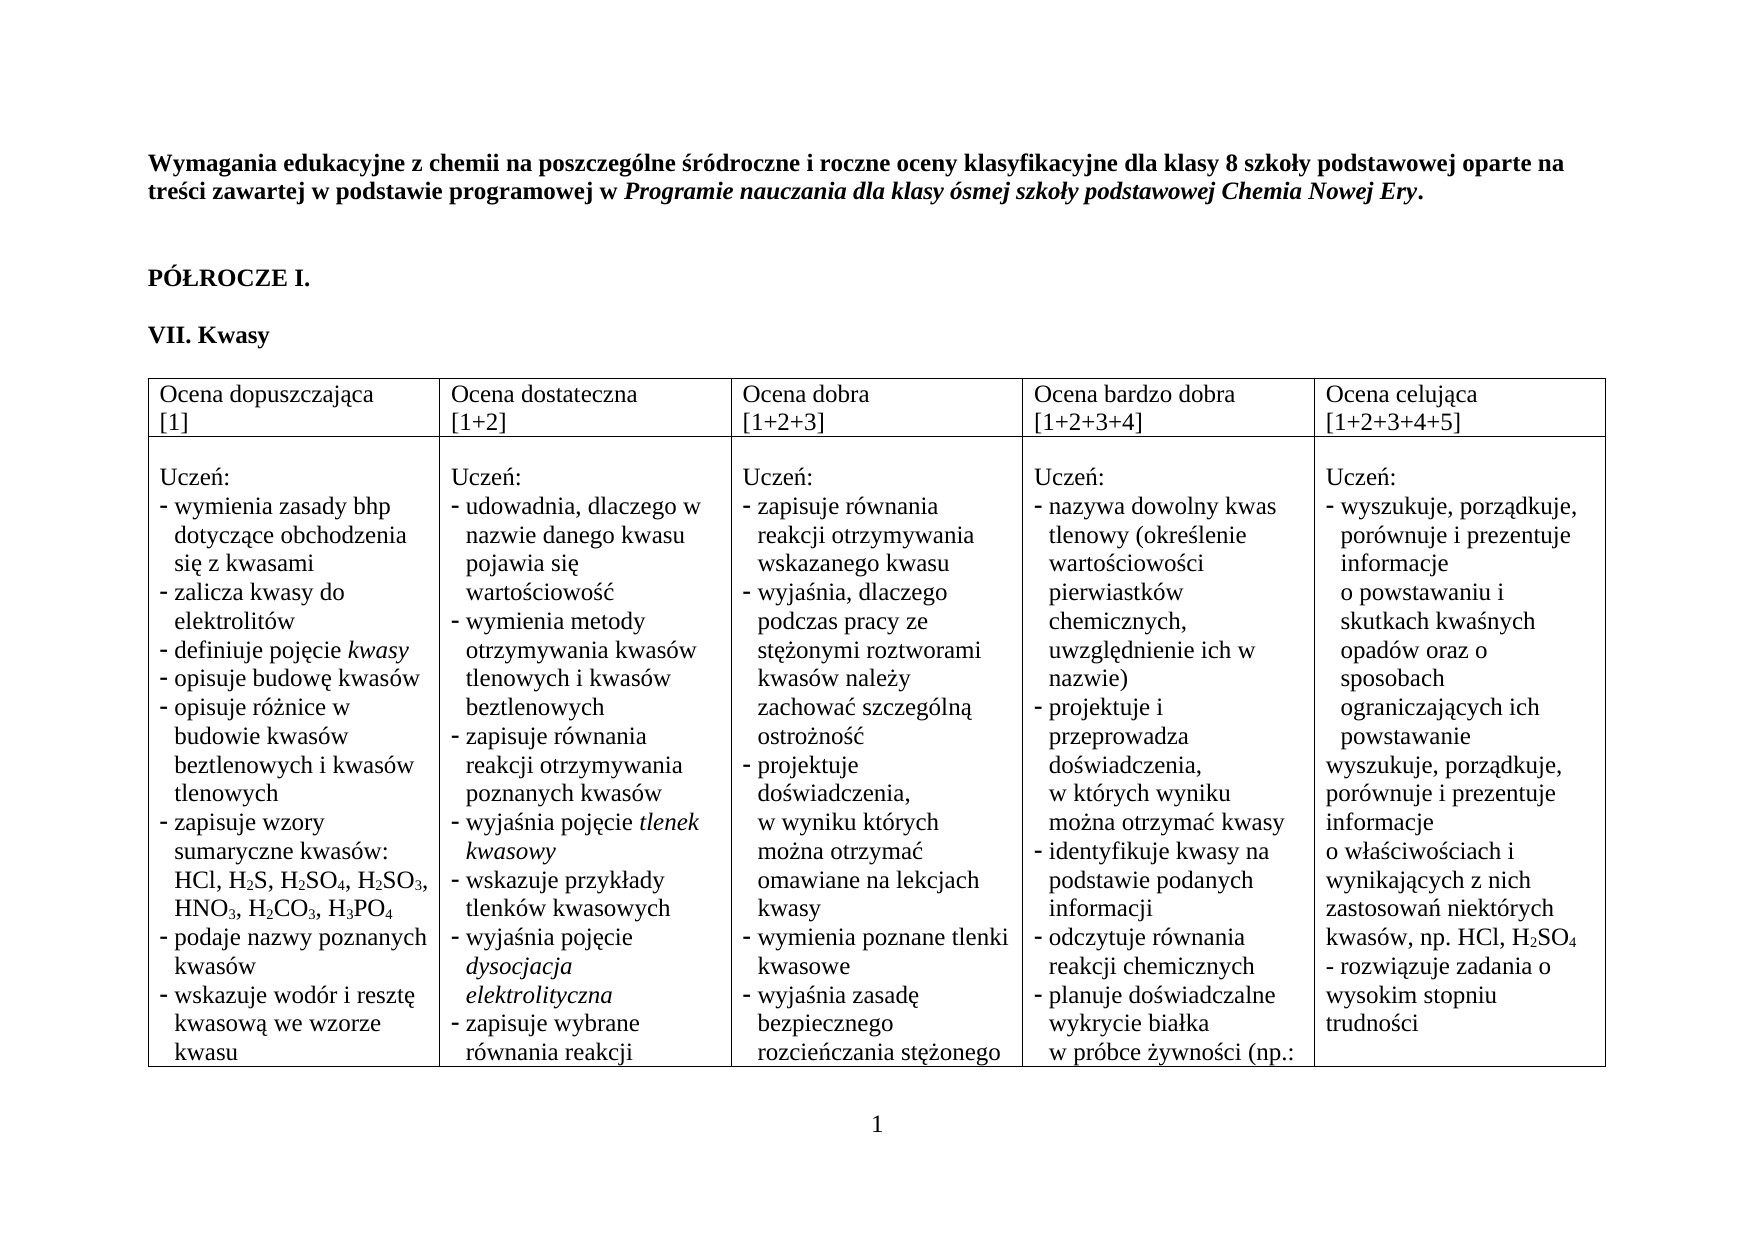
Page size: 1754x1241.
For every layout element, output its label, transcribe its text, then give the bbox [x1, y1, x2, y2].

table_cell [1315, 437, 1605, 1066]
text PÓŁROCZE I. [148, 263, 1606, 291]
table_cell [1023, 437, 1314, 1066]
table_header Ocena dopuszczająca [1] [149, 379, 439, 436]
table_header Ocena celująca [1+2+3+4+5] [1315, 379, 1605, 436]
table_header Ocena bardzo dobra [1+2+3+4] [1023, 379, 1314, 436]
text VII. Kwasy [148, 320, 1606, 349]
table_header Ocena dobra [1+2+3] [732, 379, 1022, 436]
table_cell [440, 437, 731, 1066]
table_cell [149, 437, 439, 1066]
text Wymagania edukacyjne z chemii na poszczególne śródroczne i roczne oceny klasyfikacyjne dla klasy 8 szkoły podstawowej oparte na treści zawartej w podstawie programowej w Programie nauczania dla klasy ósmej szkoły podstawowej Chemia Nowej Ery. [148, 148, 1606, 205]
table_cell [732, 437, 1022, 1066]
table_header Ocena dostateczna [1+2] [440, 379, 731, 436]
